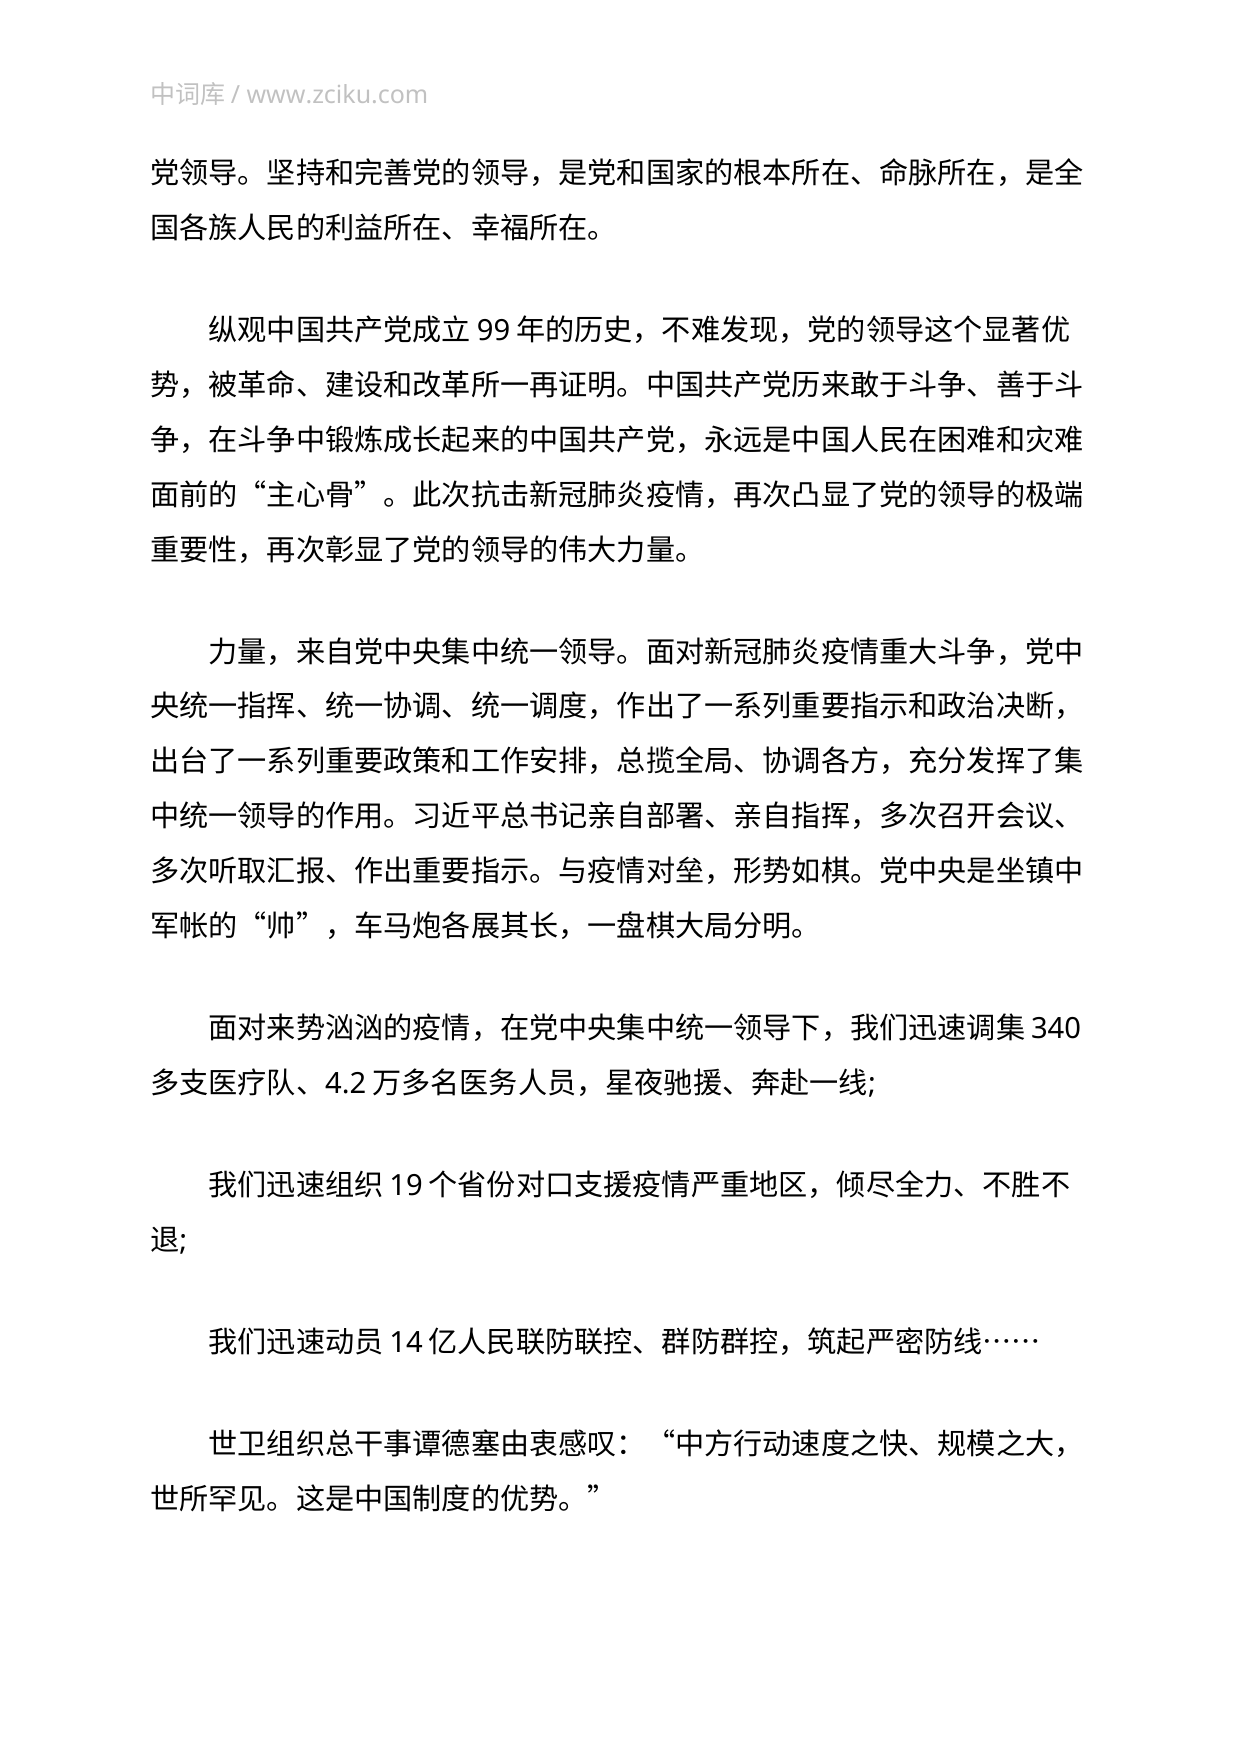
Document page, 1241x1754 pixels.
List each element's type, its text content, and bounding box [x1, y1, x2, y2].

text 面对来势汹汹的疫情，在党中央集中统一领导下，我们迅速调集340多支医疗队、4.2万多名医务人员，星夜驰援、奔赴一线; [150, 1004, 1090, 1102]
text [150, 150, 1090, 247]
text 力量，来自党中央集中统一领导。面对新冠肺炎疫情重大斗争，党中央统一指挥、统一协调、统一调度，作出了一系列重要指示和政治决断，出台了一系列重要政策和工作安排，总揽全局、协调各方，充分发挥了集中统一领导的作用。习近平总书记亲自部署、亲自指挥，多次召开会议、多次听取汇报、作出重要指示。与疫情对垒，形势如棋。党中央是坐镇中军帐的“帅”，车马炮各展其长，一盘棋大局分明。 [150, 628, 1090, 945]
text 纵观中国共产党成立99年的历史，不难发现，党的领导这个显著优势，被革命、建设和改革所一再证明。中国共产党历来敢于斗争、善于斗争，在斗争中锻炼成长起来的中国共产党，永远是中国人民在困难和灾难面前的“主心骨”。此次抗击新冠肺炎疫情，再次凸显了党的领导的极端重要性，再次彰显了党的领导的伟大力量。 [150, 307, 1090, 569]
text 世卫组织总干事谭德塞由衷感叹：“中方行动速度之快、规模之大，世所罕见。这是中国制度的优势。” [150, 1420, 1090, 1517]
text 我们迅速动员14亿人民联防联控、群防群控，筑起严密防线…… [150, 1318, 1090, 1361]
text 我们迅速组织19个省份对口支援疫情严重地区，倾尽全力、不胜不退; [150, 1161, 1090, 1259]
